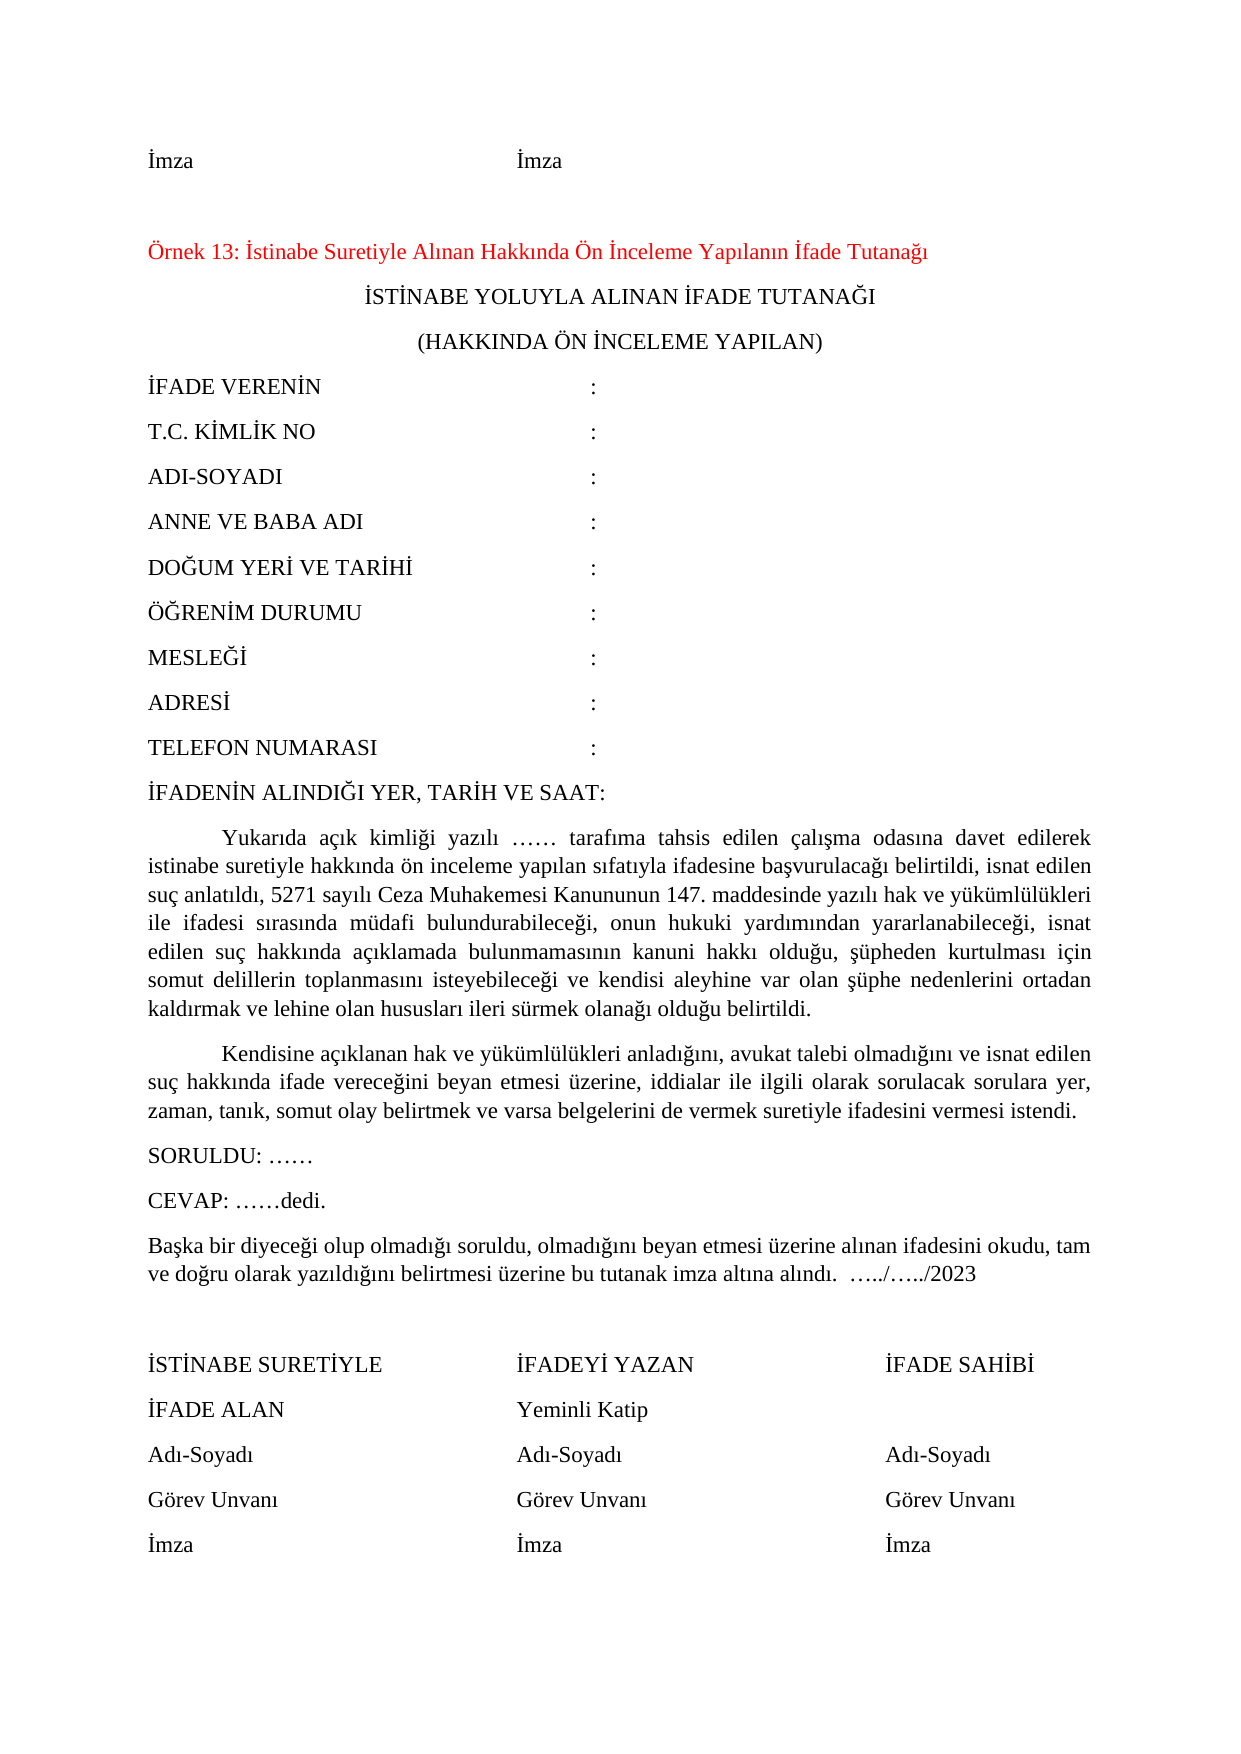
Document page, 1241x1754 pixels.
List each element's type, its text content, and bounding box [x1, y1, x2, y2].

text SORULDU: …… [148, 1142, 1093, 1168]
text ADI-SOYADI : [148, 463, 1093, 490]
text İmza İmza İmza [148, 1531, 1093, 1557]
text CEVAP: ……dedi. [148, 1187, 1093, 1213]
text ANNE VE BABA ADI : [148, 508, 1093, 535]
text İmza İmza [148, 148, 1093, 174]
text MESLEĞİ : [148, 644, 1093, 670]
text TELEFON NUMARASI : [148, 734, 1093, 760]
text Görev Unvanı Görev Unvanı Görev Unvanı [148, 1486, 1093, 1512]
text ADRESİ : [148, 689, 1093, 715]
text İFADE VERENİN : [148, 373, 1093, 399]
text (HAKKINDA ÖN İNCELEME YAPILAN) [148, 328, 1093, 354]
text DOĞUM YERİ VE TARİHİ : [148, 553, 1093, 580]
text ÖĞRENİM DURUMU : [148, 599, 1093, 625]
text Başka bir diyeceği olup olmadığı soruldu, olmadığını beyan etmesi üzerine alınan ifadesini okudu, tam ve doğru olarak yazıldığını belirtmesi üzerine bu tutanak imza altına alındı. …../…../2023 [148, 1232, 1093, 1287]
text Kendisine açıklanan hak ve yükümlülükleri anladığını, avukat talebi olmadığını ve isnat edilen suç hakkında ifade vereceğini beyan etmesi üzerine, iddialar ile ilgili olarak sorulacak sorulara yer, zaman, tanık, somut olay belirtmek ve varsa belgelerini de vermek suretiyle ifadesini vermesi istendi. [148, 1040, 1093, 1123]
text T.C. KİMLİK NO : [148, 418, 1093, 444]
text İFADENİN ALINDIĞI YER, TARİH VE SAAT: [148, 779, 1093, 805]
text Adı-Soyadı Adı-Soyadı Adı-Soyadı [148, 1441, 1093, 1467]
text İSTİNABE YOLUYLA ALINAN İFADE TUTANAĞI [148, 283, 1093, 309]
text Örnek 13: İstinabe Suretiyle Alınan Hakkında Ön İnceleme Yapılanın İfade Tutanağı [148, 238, 1093, 264]
text İSTİNABE SURETİYLE İFADEYİ YAZAN İFADE SAHİBİ [148, 1351, 1093, 1377]
text Yukarıda açık kimliği yazılı …… tarafıma tahsis edilen çalışma odasına davet edilerek istinabe suretiyle hakkında ön inceleme yapılan sıfatıyla ifadesine başvurulacağı belirtildi, isnat edilen suç anlatıldı, 5271 sayılı Ceza Muhakemesi Kanununun 147. maddesinde yazılı hak ve yükümlülükleri ile ifadesi sırasında müdafi bulundurabileceği, onun hukuki yardımından yararlanabileceği, isnat edilen suç hakkında açıklamada bulunmamasının kanuni hakkı olduğu, şüpheden kurtulması için somut delillerin toplanmasını isteyebileceği ve kendisi aleyhine var olan şüphe nedenlerini ortadan kaldırmak ve lehine olan hususları ileri sürmek olanağı olduğu belirtildi. [148, 824, 1093, 1021]
text İFADE ALAN Yeminli Katip [148, 1396, 1093, 1422]
